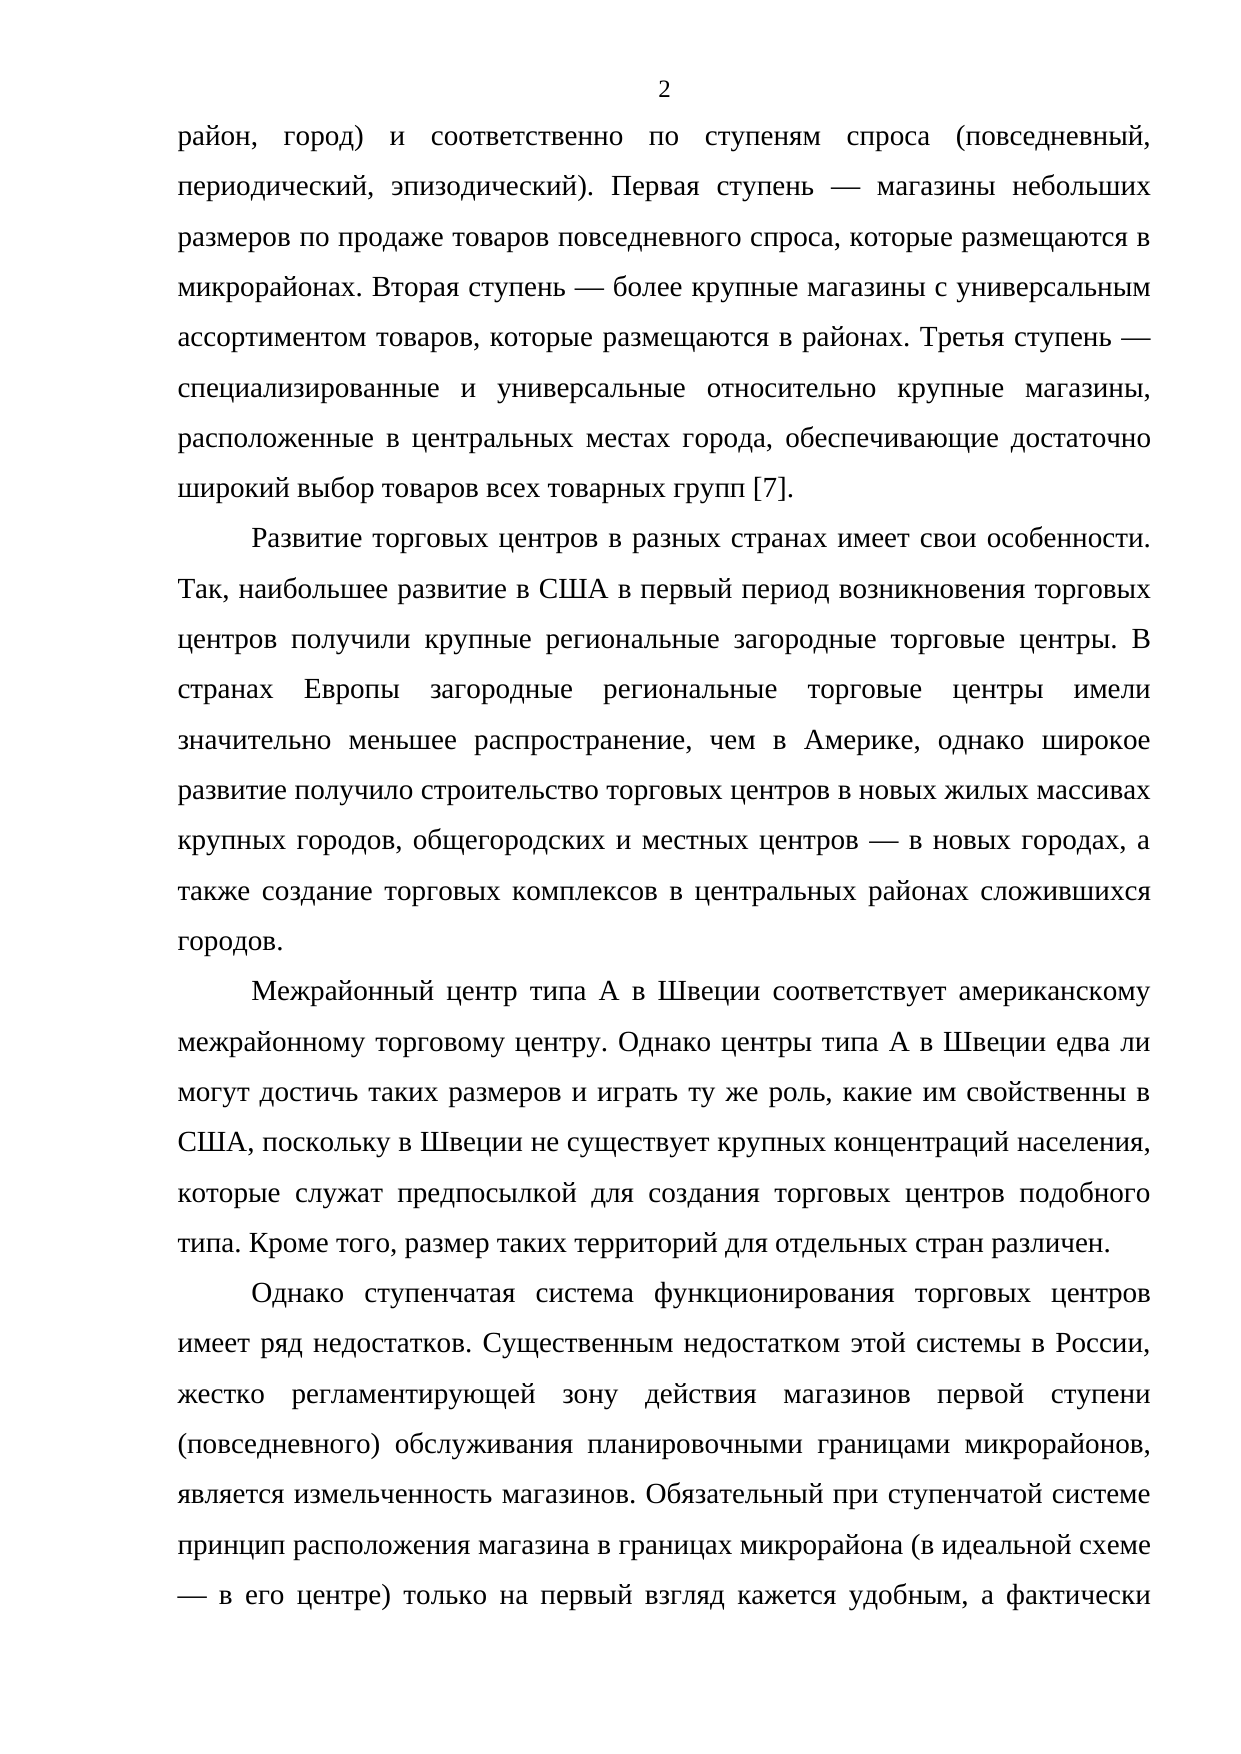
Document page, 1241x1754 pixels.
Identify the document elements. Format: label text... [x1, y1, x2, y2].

text Межрайонный центр типа А в Швеции соответствует американскому межрайонному торговому центру. Однако центры типа А в Швеции едва ли могут достичь таких размеров и играть ту же роль, какие им свойственны в США, поскольку в Швеции не существует крупных концентраций населения, которые служат предпосылкой для создания торговых центров подобного типа. Кроме того, размер таких территорий для отдельных стран различен. [177, 973, 1152, 1258]
text Развитие торговых центров в разных странах имеет свои особенности. Так, наибольшее развитие в США в первый период возникновения торговых центров получили крупные региональные загородные торговые центры. В странах Европы загородные региональные торговые центры имели значительно меньшее распространение, чем в Америке, однако широкое развитие получило строительство торговых центров в новых жилых массивах крупных городов, общегородских и местных центров — в новых городах, а также создание торговых комплексов в центральных районах сложившихся городов. [177, 521, 1152, 957]
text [177, 118, 1152, 504]
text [177, 1275, 1152, 1611]
